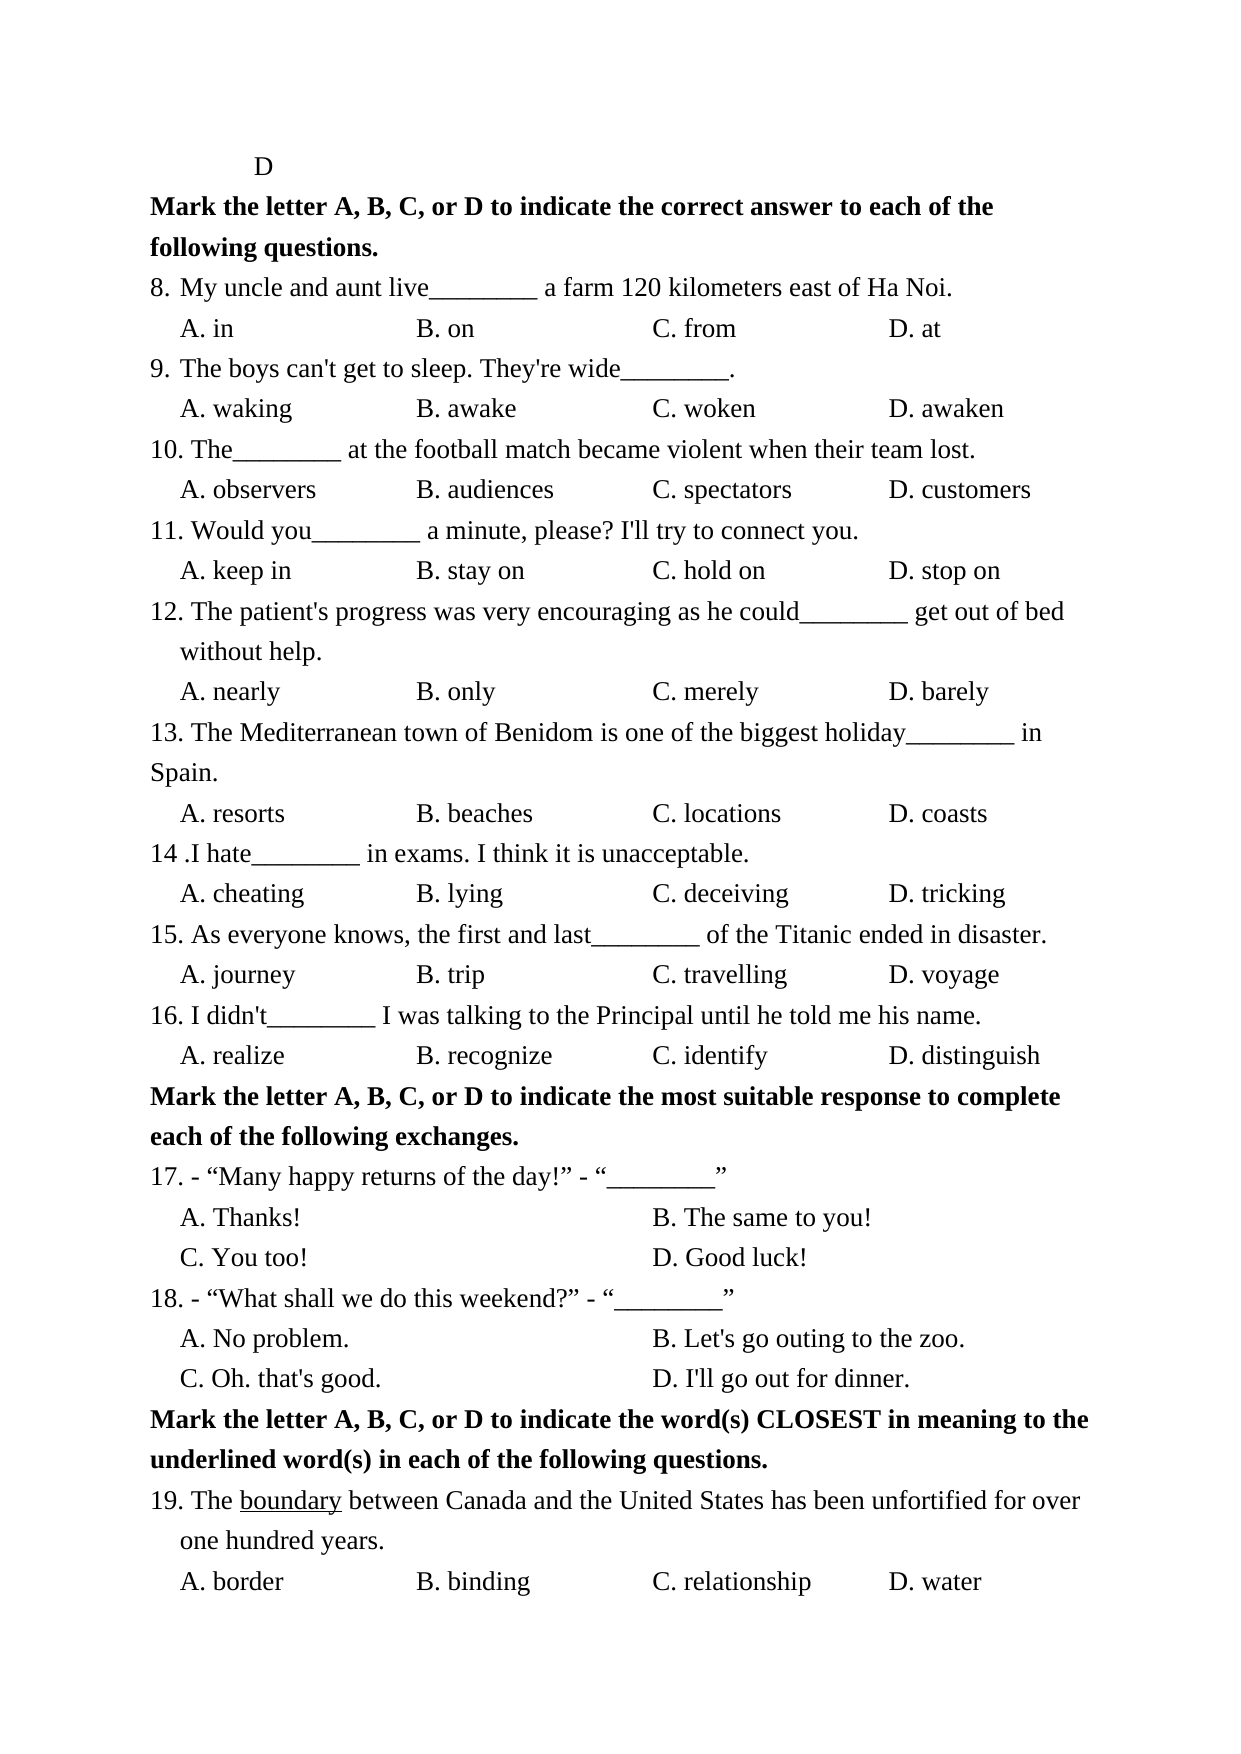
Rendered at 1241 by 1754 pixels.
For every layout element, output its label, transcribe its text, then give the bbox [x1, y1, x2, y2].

text 14 .I hate________ in exams. I think it is unacceptable. [150, 837, 1090, 868]
text 11. Would you________ a minute, please? I'll try to connect you. [150, 514, 1090, 545]
text A. keep in B. stay on C. hold on D. stop on [150, 554, 1090, 585]
text A. realize B. recognize C. identify D. distinguish [150, 1039, 1090, 1070]
text Mark the letter A, B, C, or D to indicate the most suitable response to complete each of the following exchanges. [150, 1079, 1090, 1151]
text A. nearly B. only C. merely D. barely [150, 675, 1090, 707]
text C. You too! D. Good luck! [150, 1241, 1090, 1272]
text D [150, 150, 1090, 181]
text 13. The Mediterranean town of Benidom is one of the biggest holiday________ in Spain. [150, 716, 1090, 787]
text C. Oh. that's good. D. I'll go out for dinner. [150, 1362, 1090, 1394]
text A. cheating B. lying C. deceiving D. tricking [150, 877, 1090, 909]
text 10. The________ at the football match became violent when their team lost. [150, 433, 1090, 464]
text A. journey B. trip C. travelling D. voyage [150, 958, 1090, 989]
text A. No problem. B. Let's go outing to the zoo. [150, 1322, 1090, 1353]
text 16. I didn't________ I was talking to the Principal until he told me his name. [150, 999, 1090, 1030]
text Mark the letter A, B, C, or D to indicate the correct answer to each of the following questions. [150, 190, 1090, 262]
text 18. - “What shall we do this weekend?” - “________” [150, 1282, 1090, 1313]
text A. border B. binding C. relationship D. water [150, 1564, 1090, 1596]
text Mark the letter A, B, C, or D to indicate the word(s) CLOSEST in meaning to the underlined word(s) in each of the following questions. [150, 1403, 1090, 1474]
text A. Thanks! B. The same to you! [150, 1201, 1090, 1232]
text 9. The boys can't get to sleep. They're wide________. [150, 352, 1090, 383]
text 8. My uncle and aunt live________ a farm 120 kilometers east of Ha Noi. [150, 271, 1090, 302]
text 15. As everyone knows, the first and last________ of the Titanic ended in disaster. [150, 918, 1090, 949]
text A. observers B. audiences C. spectators D. customers [150, 473, 1090, 504]
text 12. The patient's progress was very encouraging as he could________ get out of bed without help. [150, 594, 1090, 666]
text A. waking B. awake C. woken D. awaken [150, 392, 1090, 424]
text 19. The boundary between Canada and the United States has been unfortified for over one hundred years. [150, 1484, 1090, 1555]
text A. in B. on C. from D. at [150, 312, 1090, 343]
text 17. - “Many happy returns of the day!” - “________” [150, 1160, 1090, 1192]
text A. resorts B. beaches C. locations D. coasts [150, 797, 1090, 828]
